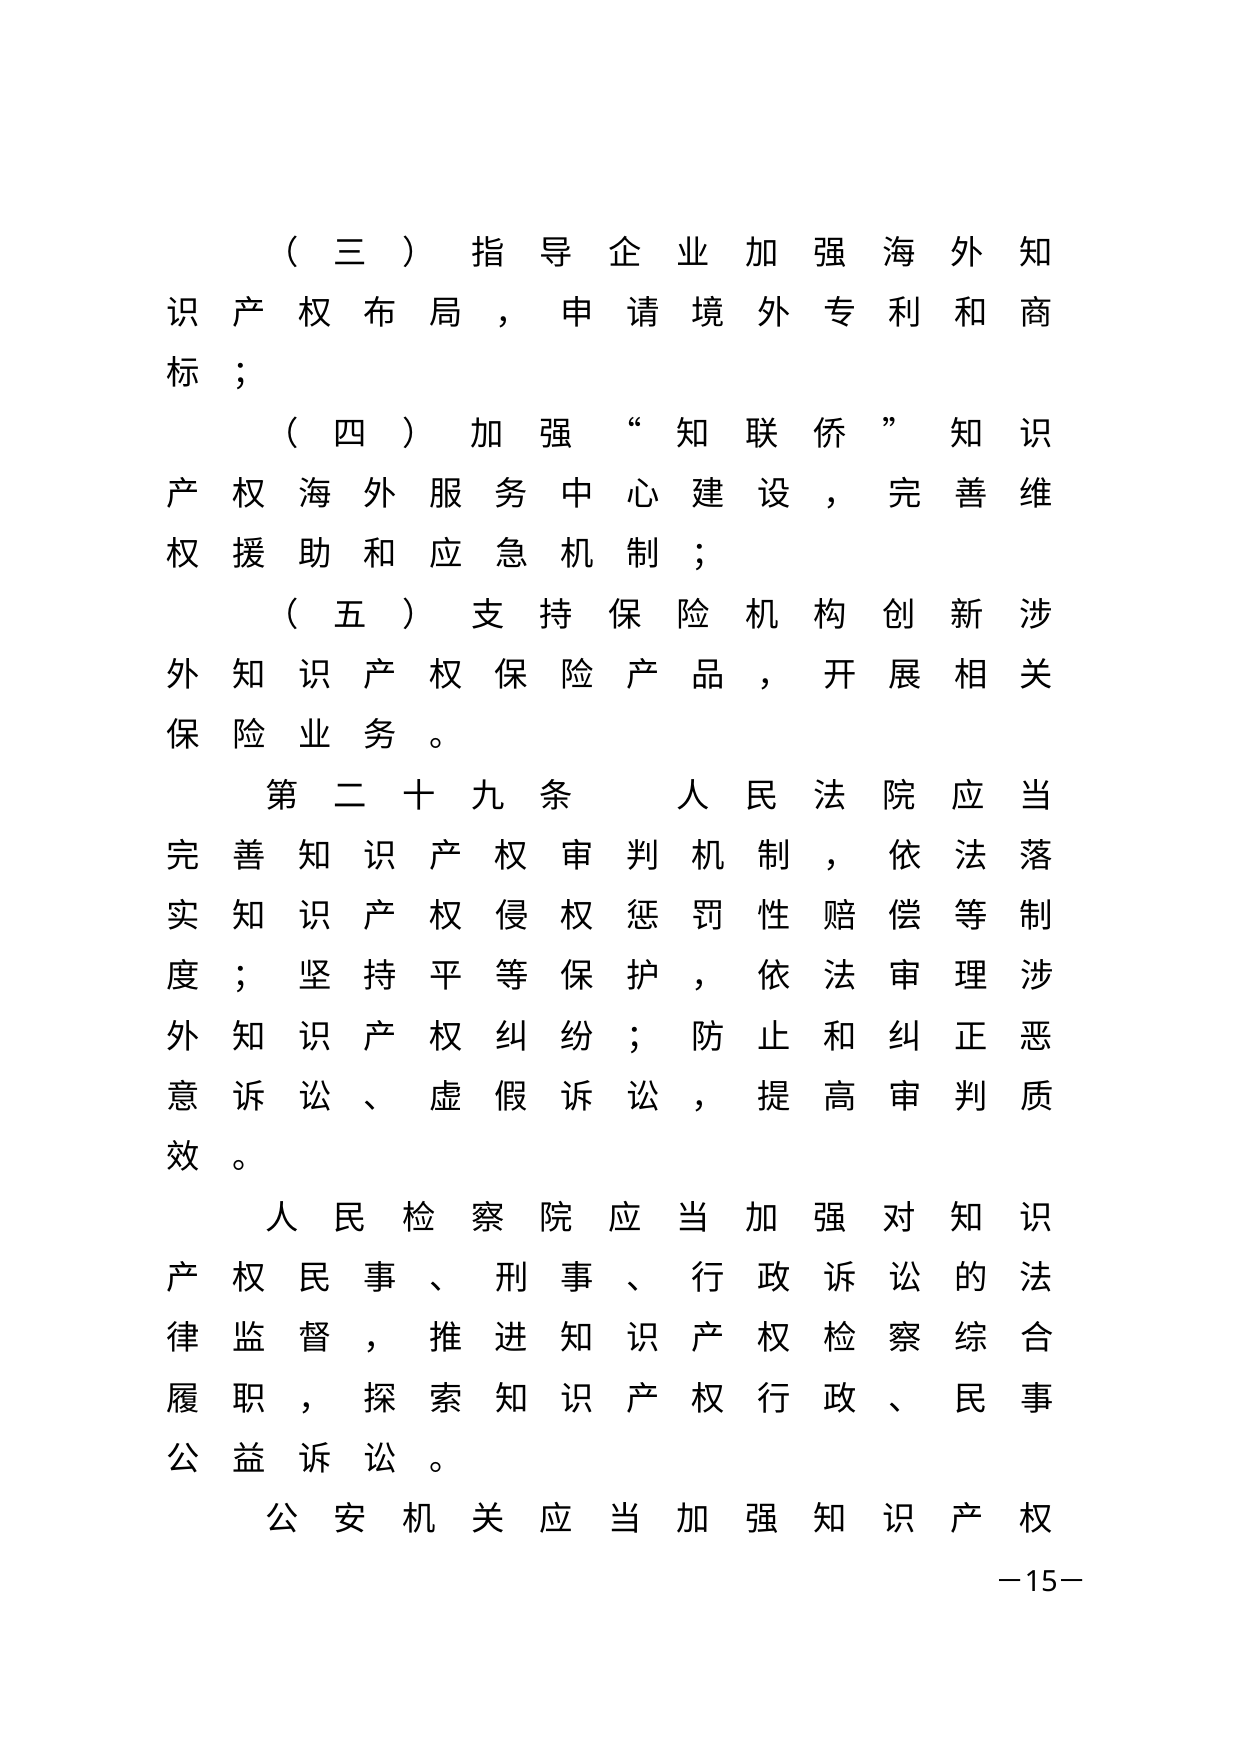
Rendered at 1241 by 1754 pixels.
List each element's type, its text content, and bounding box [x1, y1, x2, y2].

text （三）指导企业加强海外知识产权布局，申请境外专利和商标； [167, 219, 1085, 400]
text 人民检察院应当加强对知识产权民事、刑事、行政诉讼的法律监督，推进知识产权检察综合履职，探索知识产权行政、民事公益诉讼。 [167, 1184, 1085, 1486]
text （四）加强“知联侨”知识产权海外服务中心建设，完善维权援助和应急机制； [167, 400, 1085, 581]
text 公安机关应当加强知识产权领域风险研判，针对行业性、地域性突出问题，依法加大侵犯知识产权犯罪打击力度。 [167, 1486, 1085, 1546]
text （五）支持保险机构创新涉外知识产权保险产品，开展相关保险业务。 [167, 581, 1085, 762]
text 第二十九条 人民法院应当完善知识产权审判机制，依法落实知识产权侵权惩罚性赔偿等制度；坚持平等保护，依法审理涉外知识产权纠纷；防止和纠正恶意诉讼、虚假诉讼，提高审判质效。 [167, 762, 1085, 1184]
